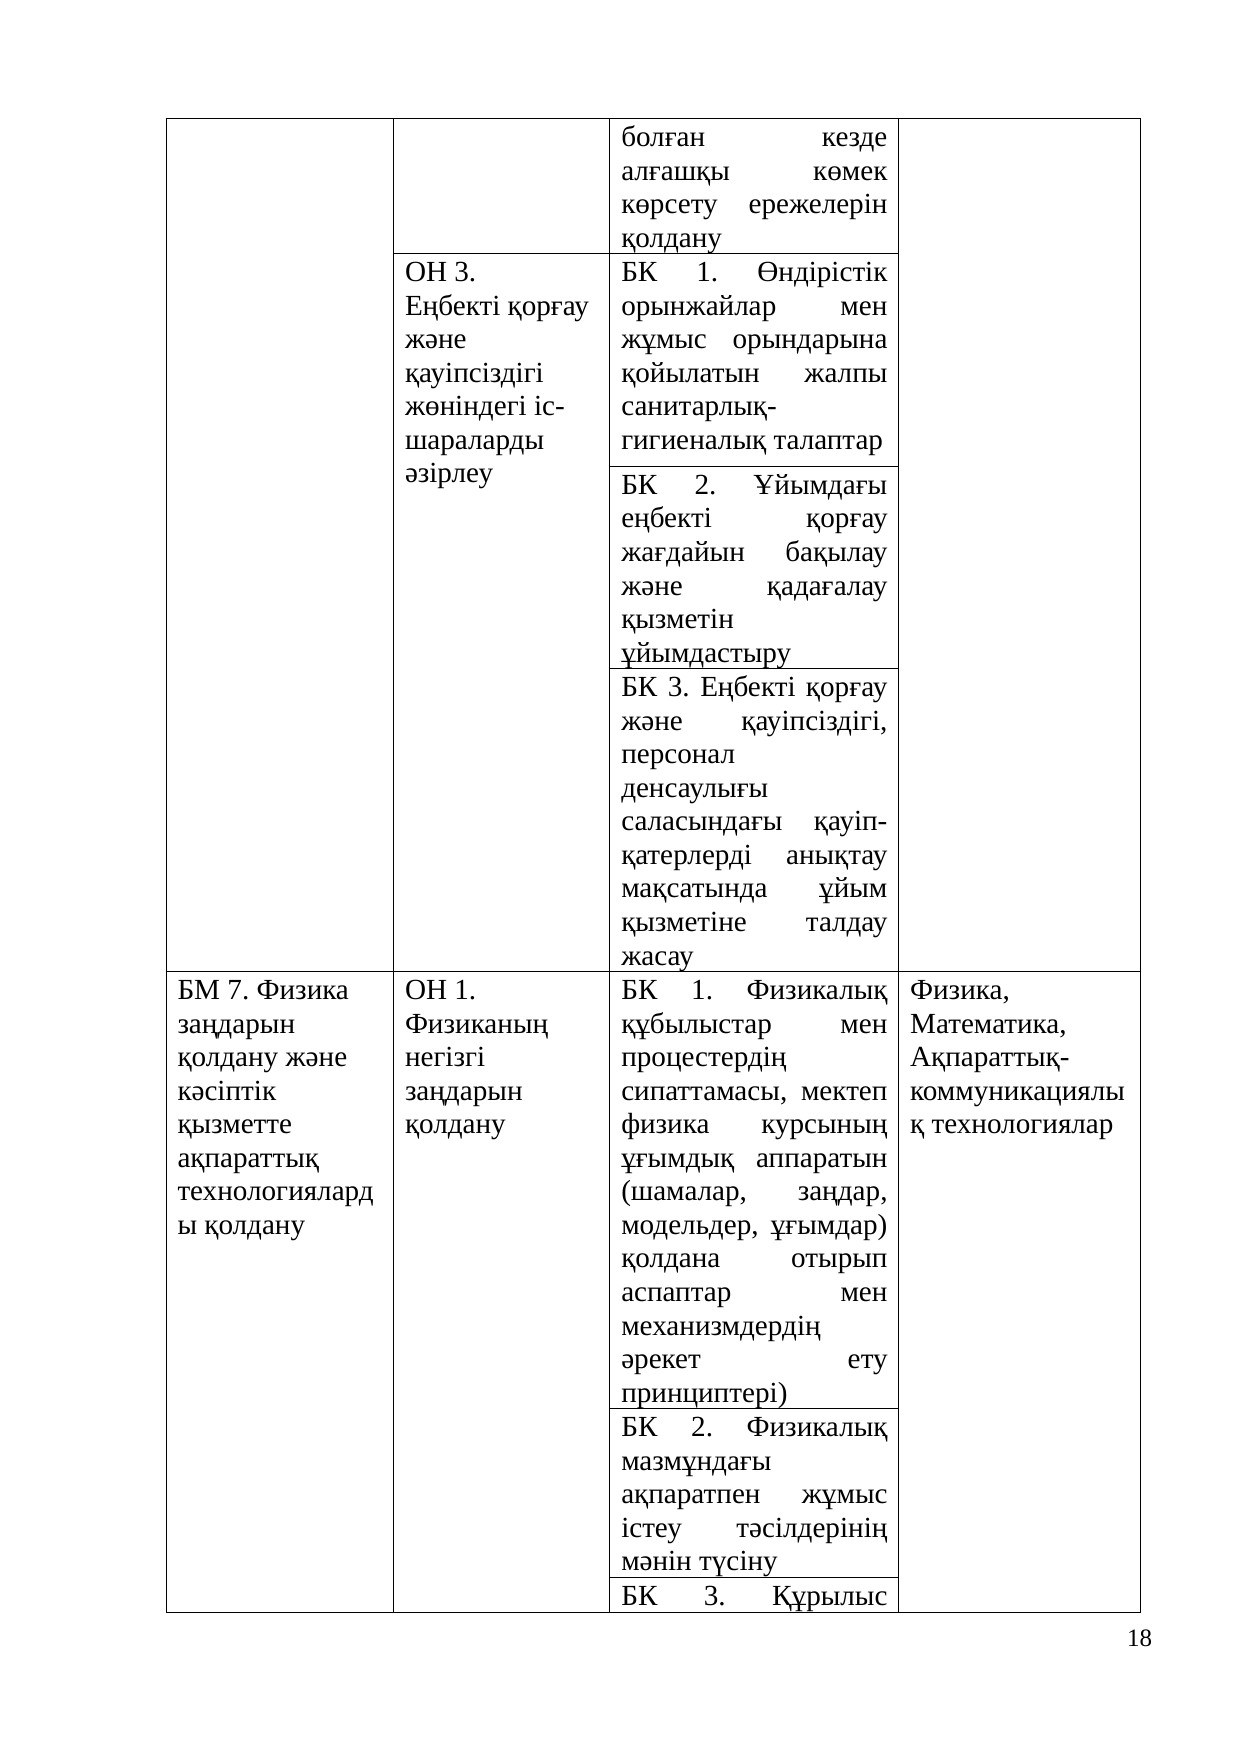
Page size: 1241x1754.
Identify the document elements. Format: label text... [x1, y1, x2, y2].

table_cell БК 3. Еңбекті қорғау және қауіпсіздігі, персонал денсаулығы саласындағы қауіп-қатерлерді анықтау мақсатында ұйым қызметіне талдау жасау [610, 669, 898, 971]
table_cell ОН 1. Физиканың негізгі заңдарын қолдану [394, 972, 609, 1612]
table_cell БК 1. Өндірістік орынжайлар мен жұмыс орындарына қойылатын жалпы санитарлық-гигиеналық талаптар [610, 254, 898, 466]
table_cell ОН 3. Еңбекті қорғау және қауіпсіздігі жөніндегі іс-шараларды әзірлеу [394, 254, 609, 971]
table_cell БК 1. Физикалық құбылыстар мен процестердің сипаттамасы, мектеп физика курсының ұғымдық аппаратын (шамалар, заңдар, модельдер, ұғымдар) қолдана отырып аспаптар мен механизмдердің әрекет ету принциптері) [610, 972, 898, 1408]
table_cell Физика, Математика, Ақпараттық-коммуникациялық технологиялар [899, 972, 1140, 1612]
table_cell БМ 7. Физика заңдарын қолдану және кәсіптік қызметте ақпараттық технологияларды қолдану [167, 972, 393, 1612]
table_cell БК 2. Физикалық мазмұндағы ақпаратпен жұмыс істеу тәсілдерінің мәнін түсіну [610, 1409, 898, 1577]
table_cell БК 2. Ұйымдағы еңбекті қорғау жағдайын бақылау және қадағалау қызметін ұйымдастыру [610, 467, 898, 668]
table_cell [610, 119, 898, 253]
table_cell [610, 1578, 898, 1612]
